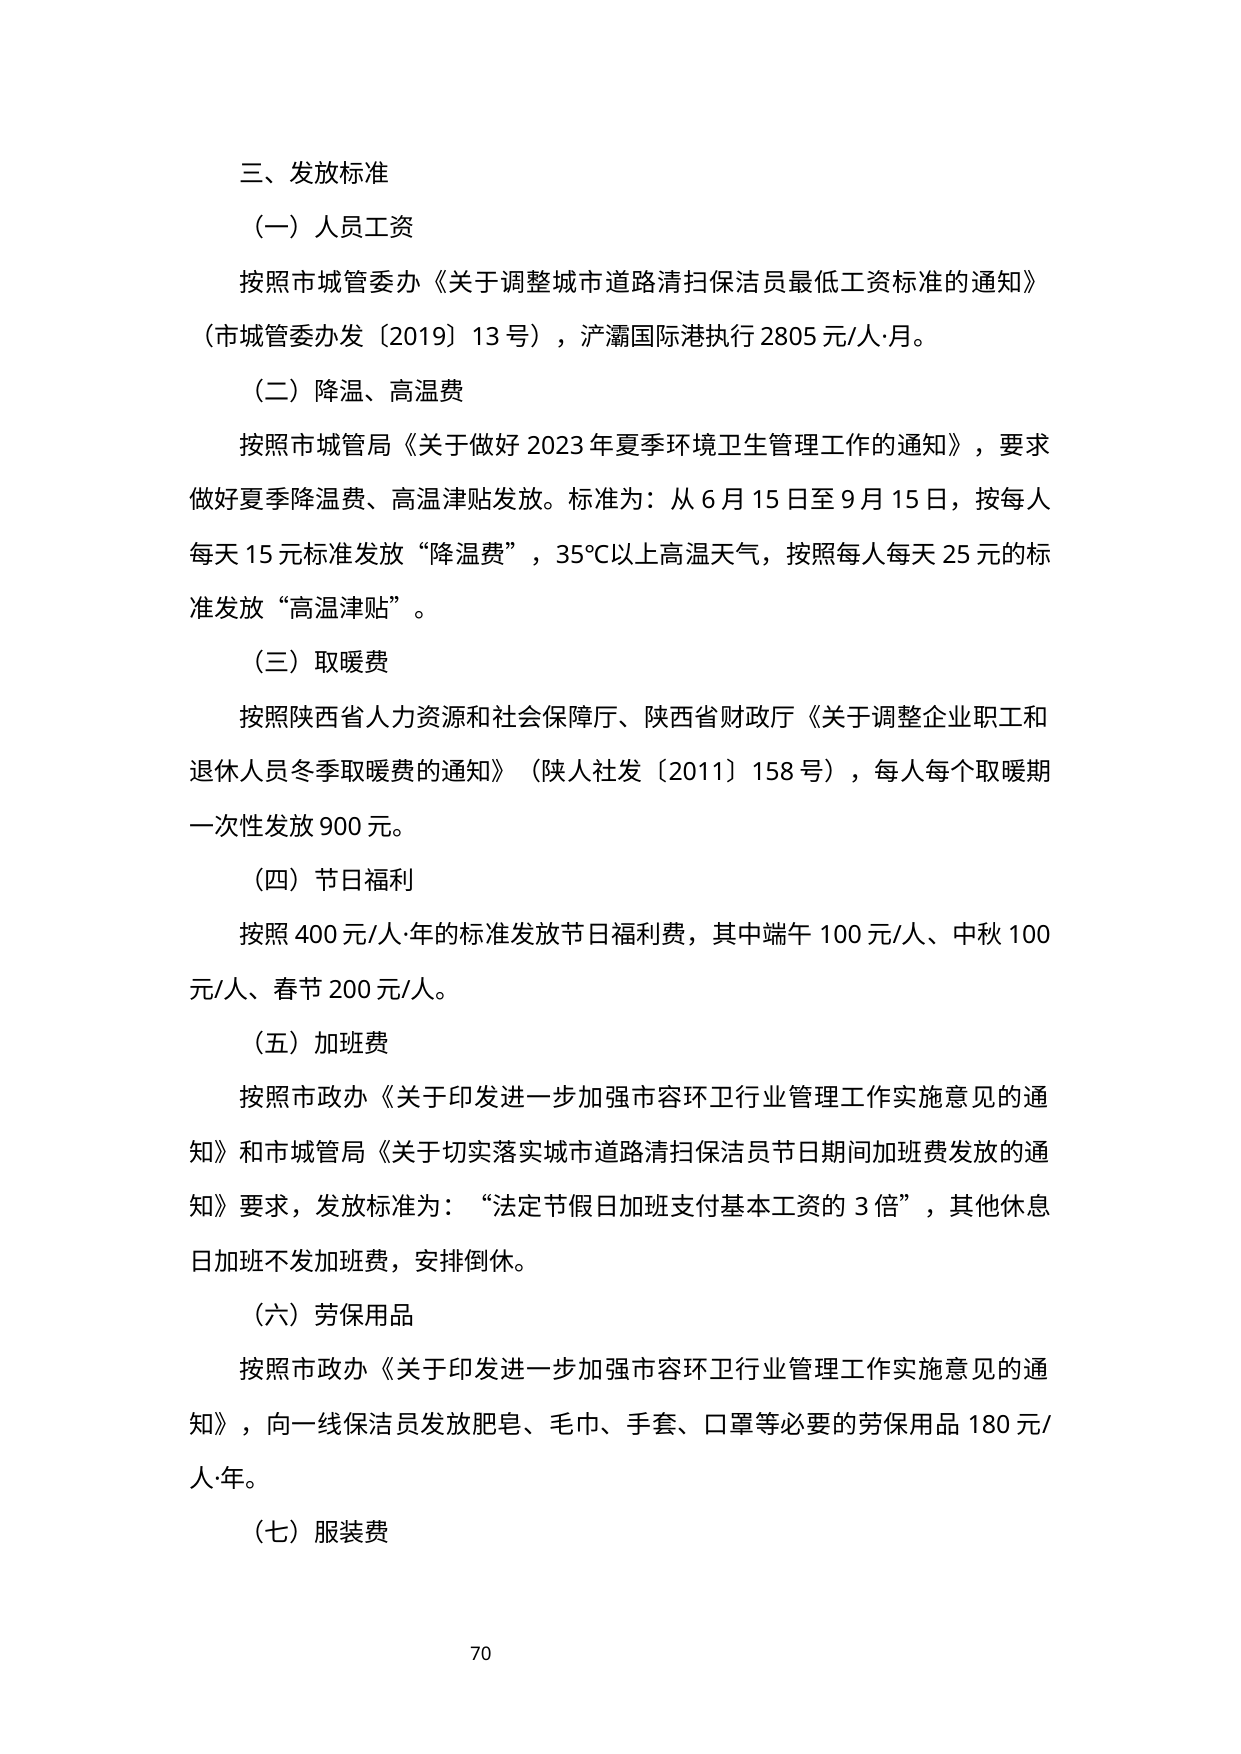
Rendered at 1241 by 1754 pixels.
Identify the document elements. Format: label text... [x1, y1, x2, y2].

text 三、发放标准 [189, 153, 1051, 190]
text （五）加班费 [189, 1023, 1051, 1060]
text 按照市城管委办《关于调整城市道路清扫保洁员最低工资标准的通知》（市城管委办发〔2019〕13号），浐灞国际港执行2805元/人·月。 [189, 262, 1051, 353]
text 按照市城管局《关于做好2023年夏季环境卫生管理工作的通知》，要求做好夏季降温费、高温津贴发放。标准为：从6月15日至9月15日，按每人每天15元标准发放“降温费”，35℃以上高温天气，按照每人每天25元的标准发放“高温津贴”。 [189, 425, 1051, 625]
text （一）人员工资 [189, 208, 1051, 244]
text 按照市政办《关于印发进一步加强市容环卫行业管理工作实施意见的通知》和市城管局《关于切实落实城市道路清扫保洁员节日期间加班费发放的通知》要求，发放标准为：“法定节假日加班支付基本工资的3倍”，其他休息日加班不发加班费，安排倒休。 [189, 1078, 1051, 1277]
text 按照市政办《关于印发进一步加强市容环卫行业管理工作实施意见的通知》，向一线保洁员发放肥皂、毛巾、手套、口罩等必要的劳保用品180元/人·年。 [189, 1350, 1051, 1495]
text （四）节日福利 [189, 860, 1051, 897]
text 按照陕西省人力资源和社会保障厅、陕西省财政厅《关于调整企业职工和退休人员冬季取暖费的通知》（陕人社发〔2011〕158号），每人每个取暖期一次性发放900元。 [189, 697, 1051, 842]
text （七）服装费 [189, 1513, 1051, 1549]
text （六）劳保用品 [189, 1295, 1051, 1332]
text （二）降温、高温费 [189, 371, 1051, 407]
text 按照400元/人·年的标准发放节日福利费，其中端午100元/人、中秋100元/人、春节200元/人。 [189, 915, 1051, 1005]
text （三）取暖费 [189, 643, 1051, 679]
